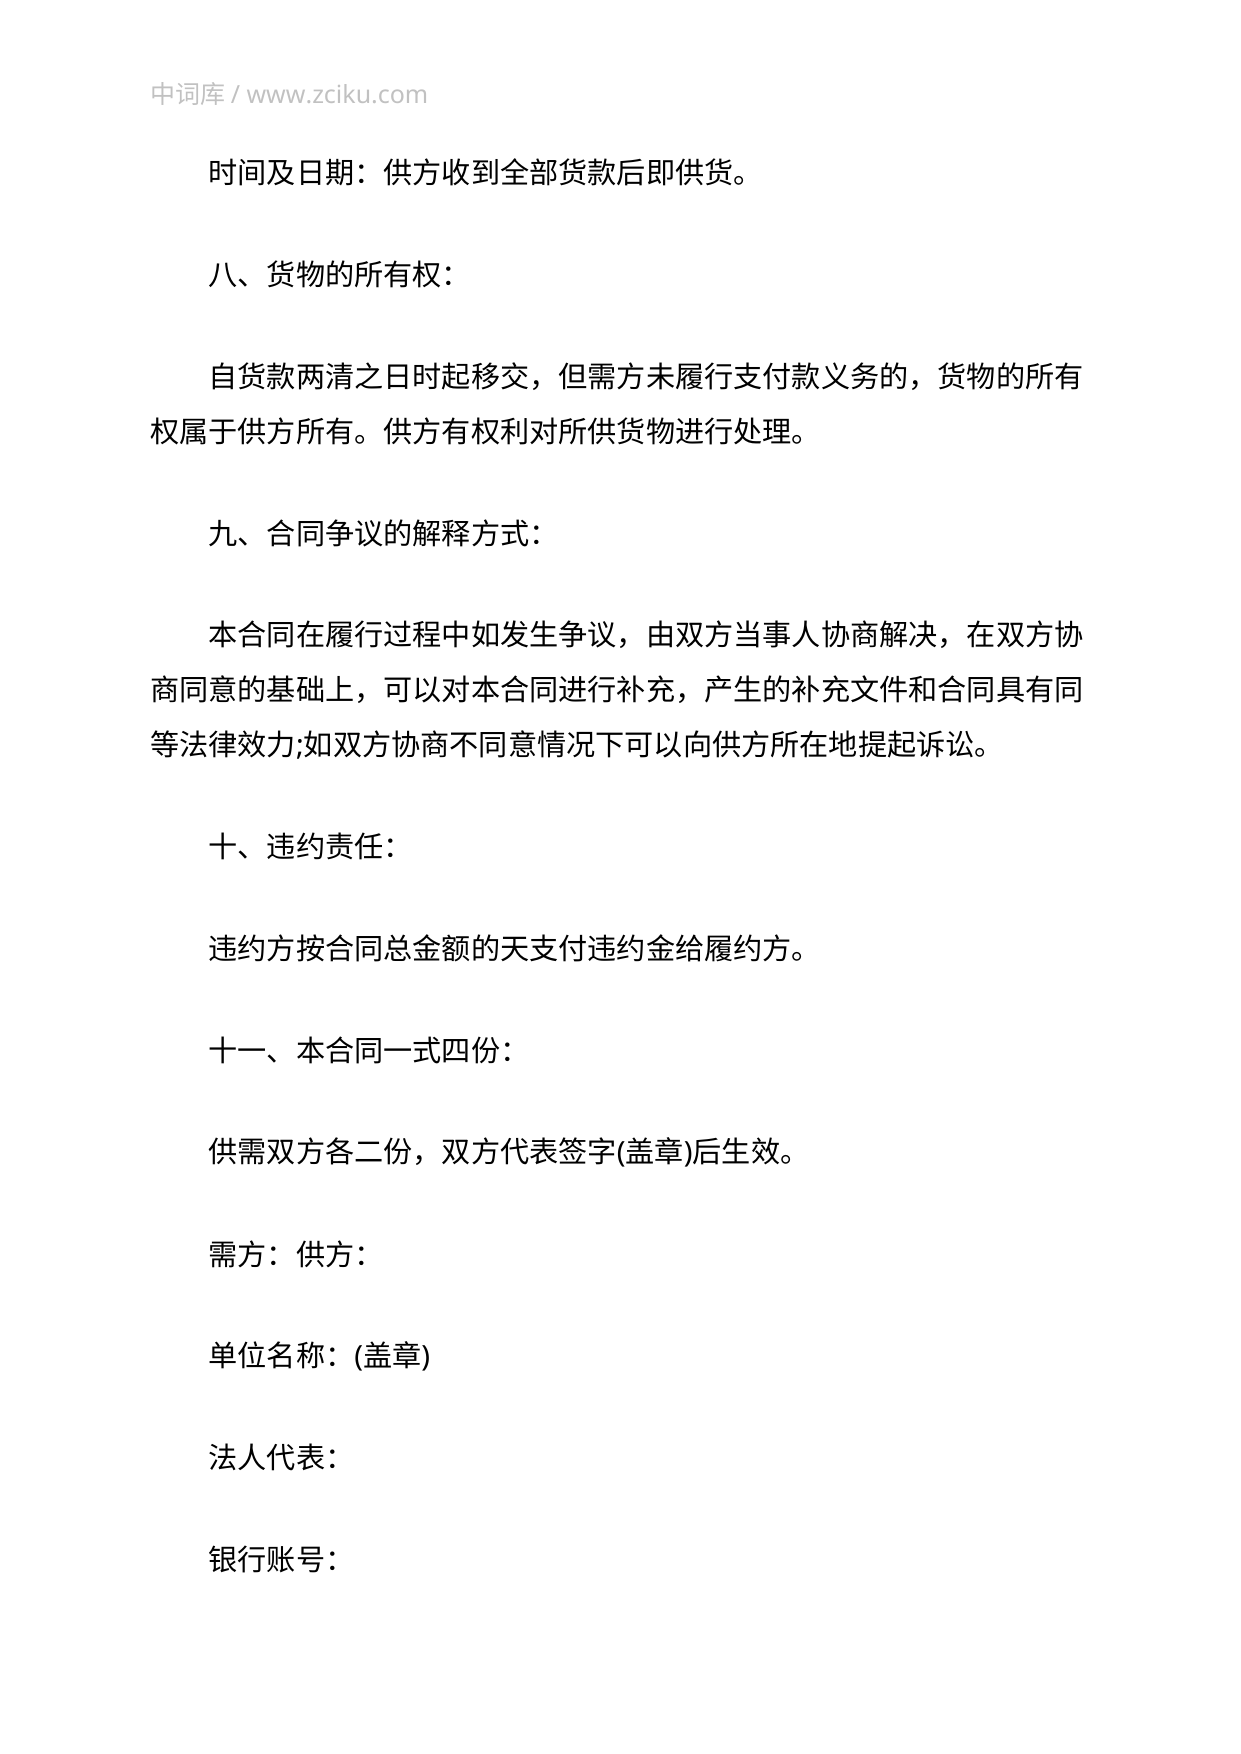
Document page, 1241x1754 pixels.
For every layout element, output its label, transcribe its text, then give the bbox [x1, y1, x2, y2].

text 单位名称：(盖章) [150, 1333, 1090, 1375]
text 十、违约责任： [150, 824, 1090, 866]
text 九、合同争议的解释方式： [150, 510, 1090, 552]
text 违约方按合同总金额的天支付违约金给履约方。 [150, 926, 1090, 968]
text 自货款两清之日时起移交，但需方未履行支付款义务的，货物的所有权属于供方所有。供方有权利对所供货物进行处理。 [150, 353, 1090, 451]
text 本合同在履行过程中如发生争议，由双方当事人协商解决，在双方协商同意的基础上，可以对本合同进行补充，产生的补充文件和合同具有同等法律效力;如双方协商不同意情况下可以向供方所在地提起诉讼。 [150, 612, 1090, 764]
text 十一、本合同一式四份： [150, 1027, 1090, 1069]
text 八、货物的所有权： [150, 252, 1090, 294]
text 法人代表： [150, 1435, 1090, 1477]
text 银行账号： [150, 1537, 1090, 1579]
text 时间及日期：供方收到全部货款后即供货。 [150, 150, 1090, 192]
text 需方：供方： [150, 1231, 1090, 1273]
text 供需双方各二份，双方代表签字(盖章)后生效。 [150, 1129, 1090, 1171]
